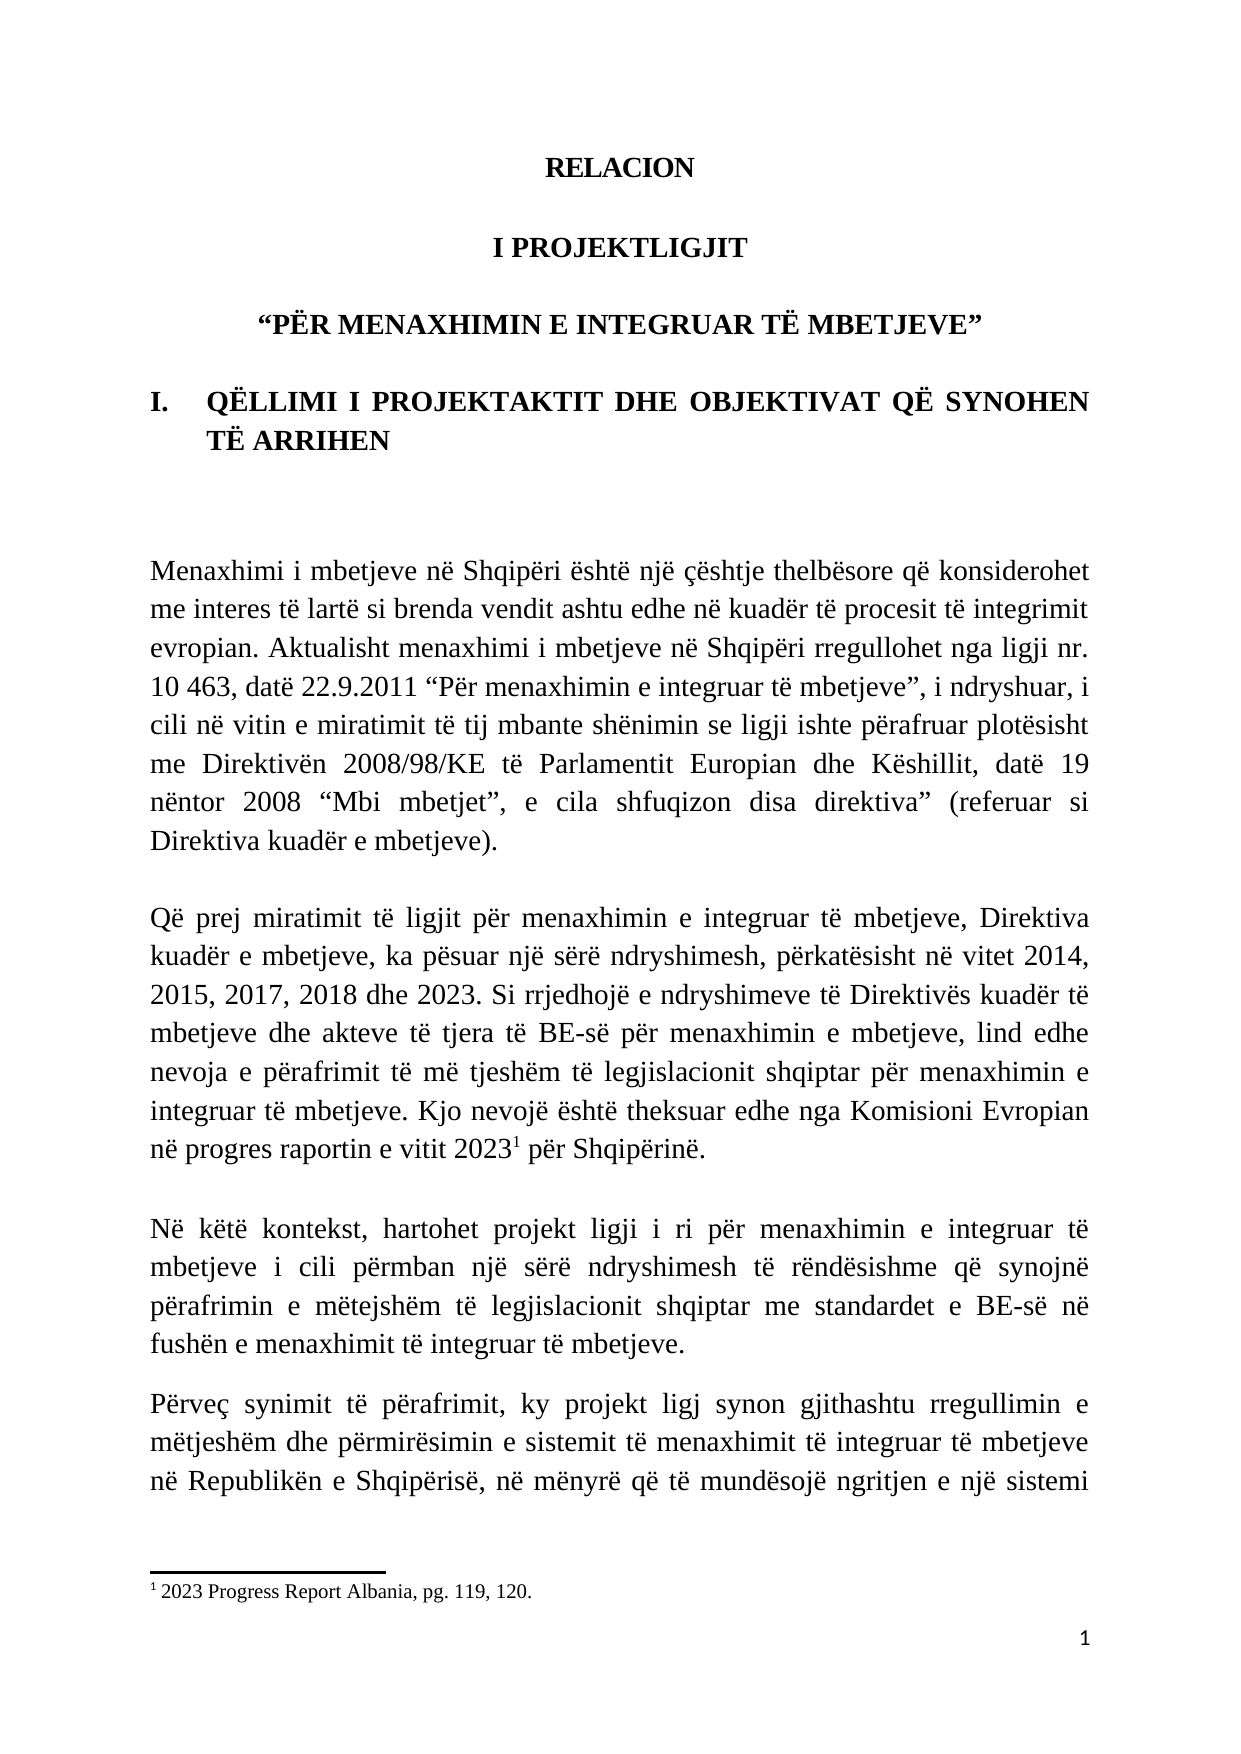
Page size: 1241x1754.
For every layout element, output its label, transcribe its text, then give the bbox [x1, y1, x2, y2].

text Menaxhimi i mbetjeve në Shqipëri është një çështje thelbësore që konsiderohet me interes të lartë si brenda vendit ashtu edhe në kuadër të procesit të integrimit evropian. Aktualisht menaxhimi i mbetjeve në Shqipëri rregullohet nga ligji nr. 10 463, datë 22.9.2011 “Për menaxhimin e integruar të mbetjeve”, i ndryshuar, i cili në vitin e miratimit të tij mbante shënimin se ligji ishte përafruar plotësisht me Direktivën 2008/98/KE të Parlamentit Europian dhe Këshillit, datë 19 nëntor 2008 “Mbi mbetjet”, e cila shfuqizon disa direktiva” (referuar si Direktiva kuadër e mbetjeve). [150, 553, 1090, 856]
text I PROJEKTLIGJIT [150, 230, 1090, 264]
text Që prej miratimit të ligjit për menaxhimin e integruar të mbetjeve, Direktiva kuadër e mbetjeve, ka pësuar një sërë ndryshimesh, përkatësisht në vitet 2014, 2015, 2017, 2018 dhe 2023. Si rrjedhojë e ndryshimeve të Direktivës kuadër të mbetjeve dhe akteve të tjera të BE-së për menaxhimin e mbetjeve, lind edhe nevoja e përafrimit të më tjeshëm të legjislacionit shqiptar për menaxhimin e integruar të mbetjeve. Kjo nevojë është theksuar edhe nga Komisioni Evropian në progres raportin e vitit 2023 për Shqipërinë. [150, 900, 1090, 1165]
text Në këtë kontekst, hartohet projekt ligji i ri për menaxhimin e integruar të mbetjeve i cili përmban një sërë ndryshimesh të rëndësishme që synojnë përafrimin e mëtejshëm të legjislacionit shqiptar me standardet e BE-së në fushën e menaxhimit të integruar të mbetjeve. [150, 1211, 1090, 1360]
text “PËR MENAXHIMIN E INTEGRUAR TË MBETJEVE” [150, 307, 1090, 341]
list QËLLIMI I PROJEKTAKTIT DHE OBJEKTIVAT QË SYNOHEN TË ARRIHEN [150, 384, 1090, 457]
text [150, 1386, 1090, 1496]
title RELACION [150, 150, 1090, 183]
